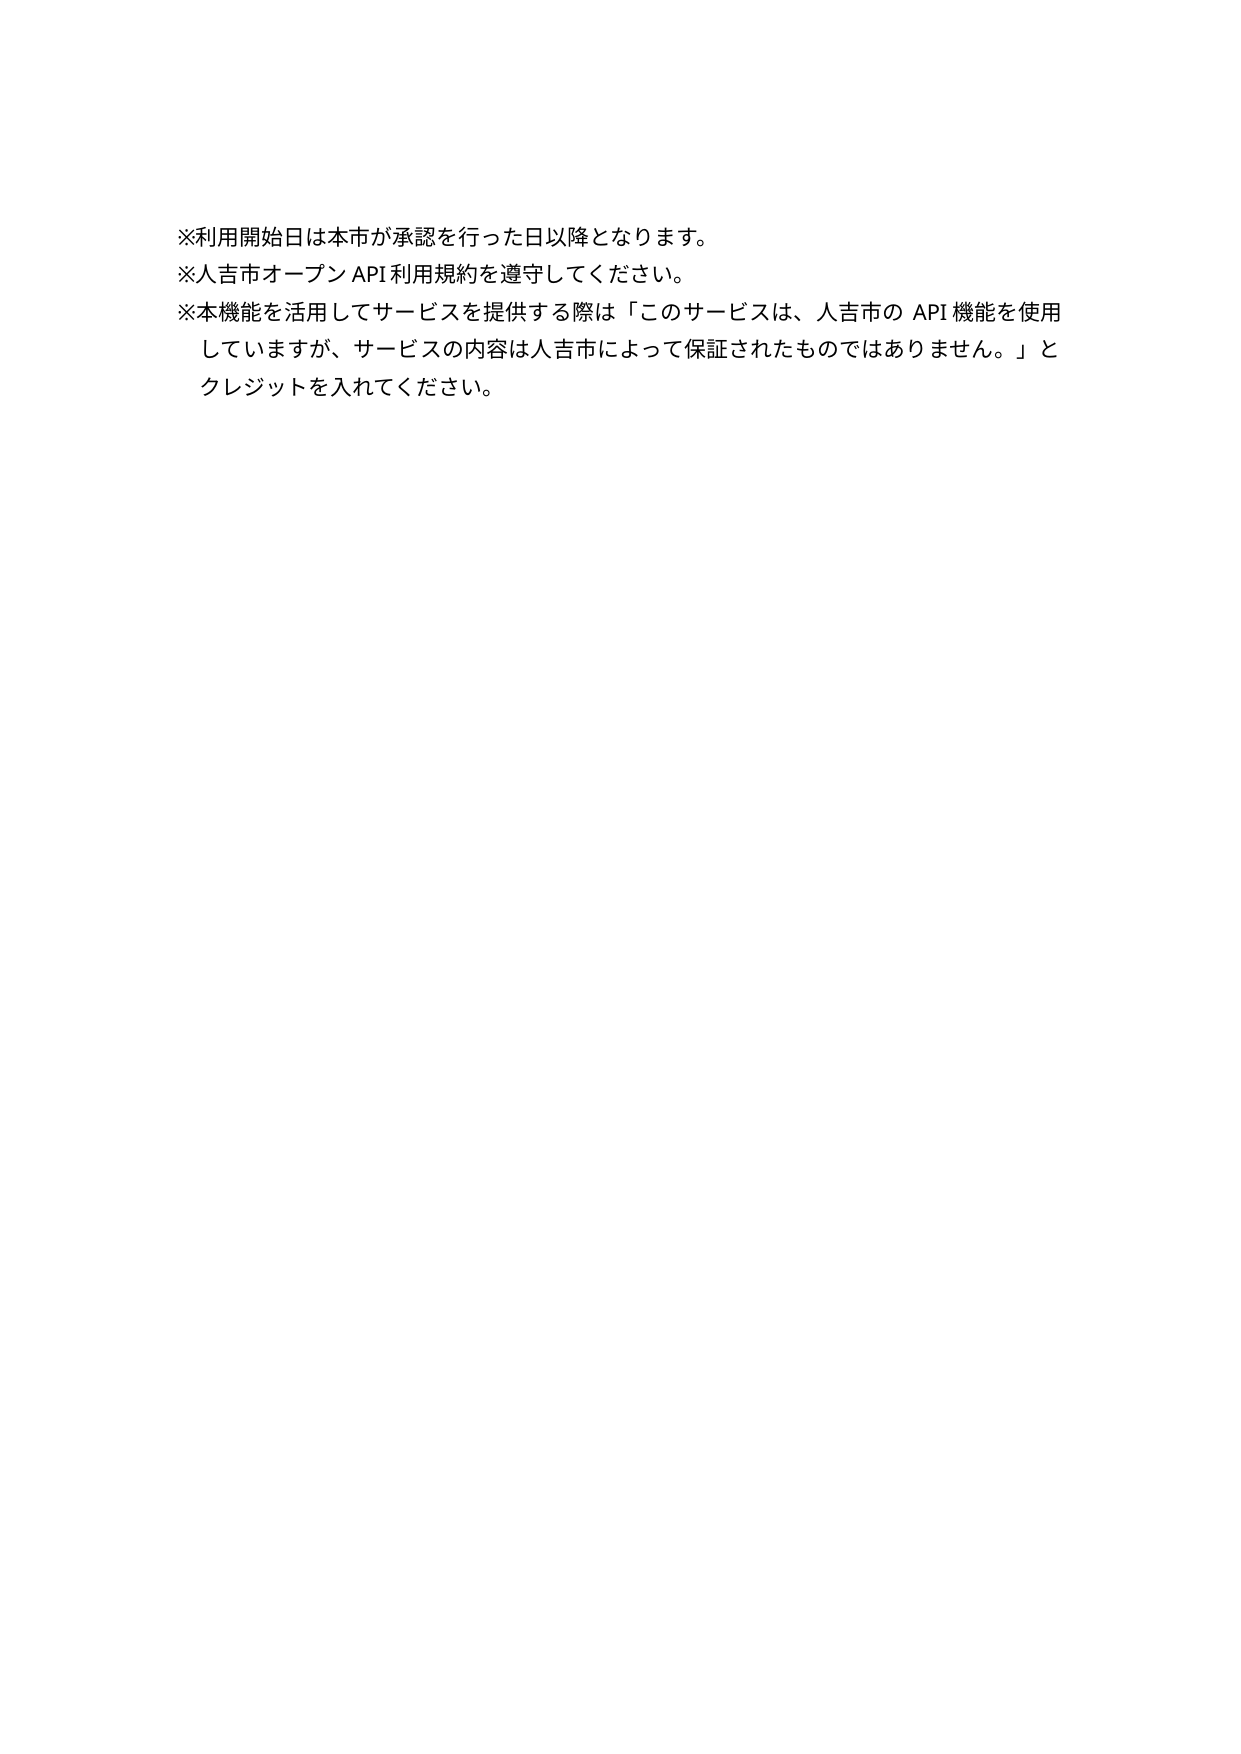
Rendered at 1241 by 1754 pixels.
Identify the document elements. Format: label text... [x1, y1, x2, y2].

text ※利用開始日は本市が承認を行った日以降となります。 [177, 217, 1063, 254]
text ※人吉市オープンAPI利用規約を遵守してください。 [177, 254, 1063, 292]
text ※本機能を活用してサービスを提供する際は「このサービスは、人吉市のAPI機能を使用していますが、サービスの内容は人吉市によって保証されたものではありません。」とクレジットを入れてください。 [177, 292, 1063, 404]
